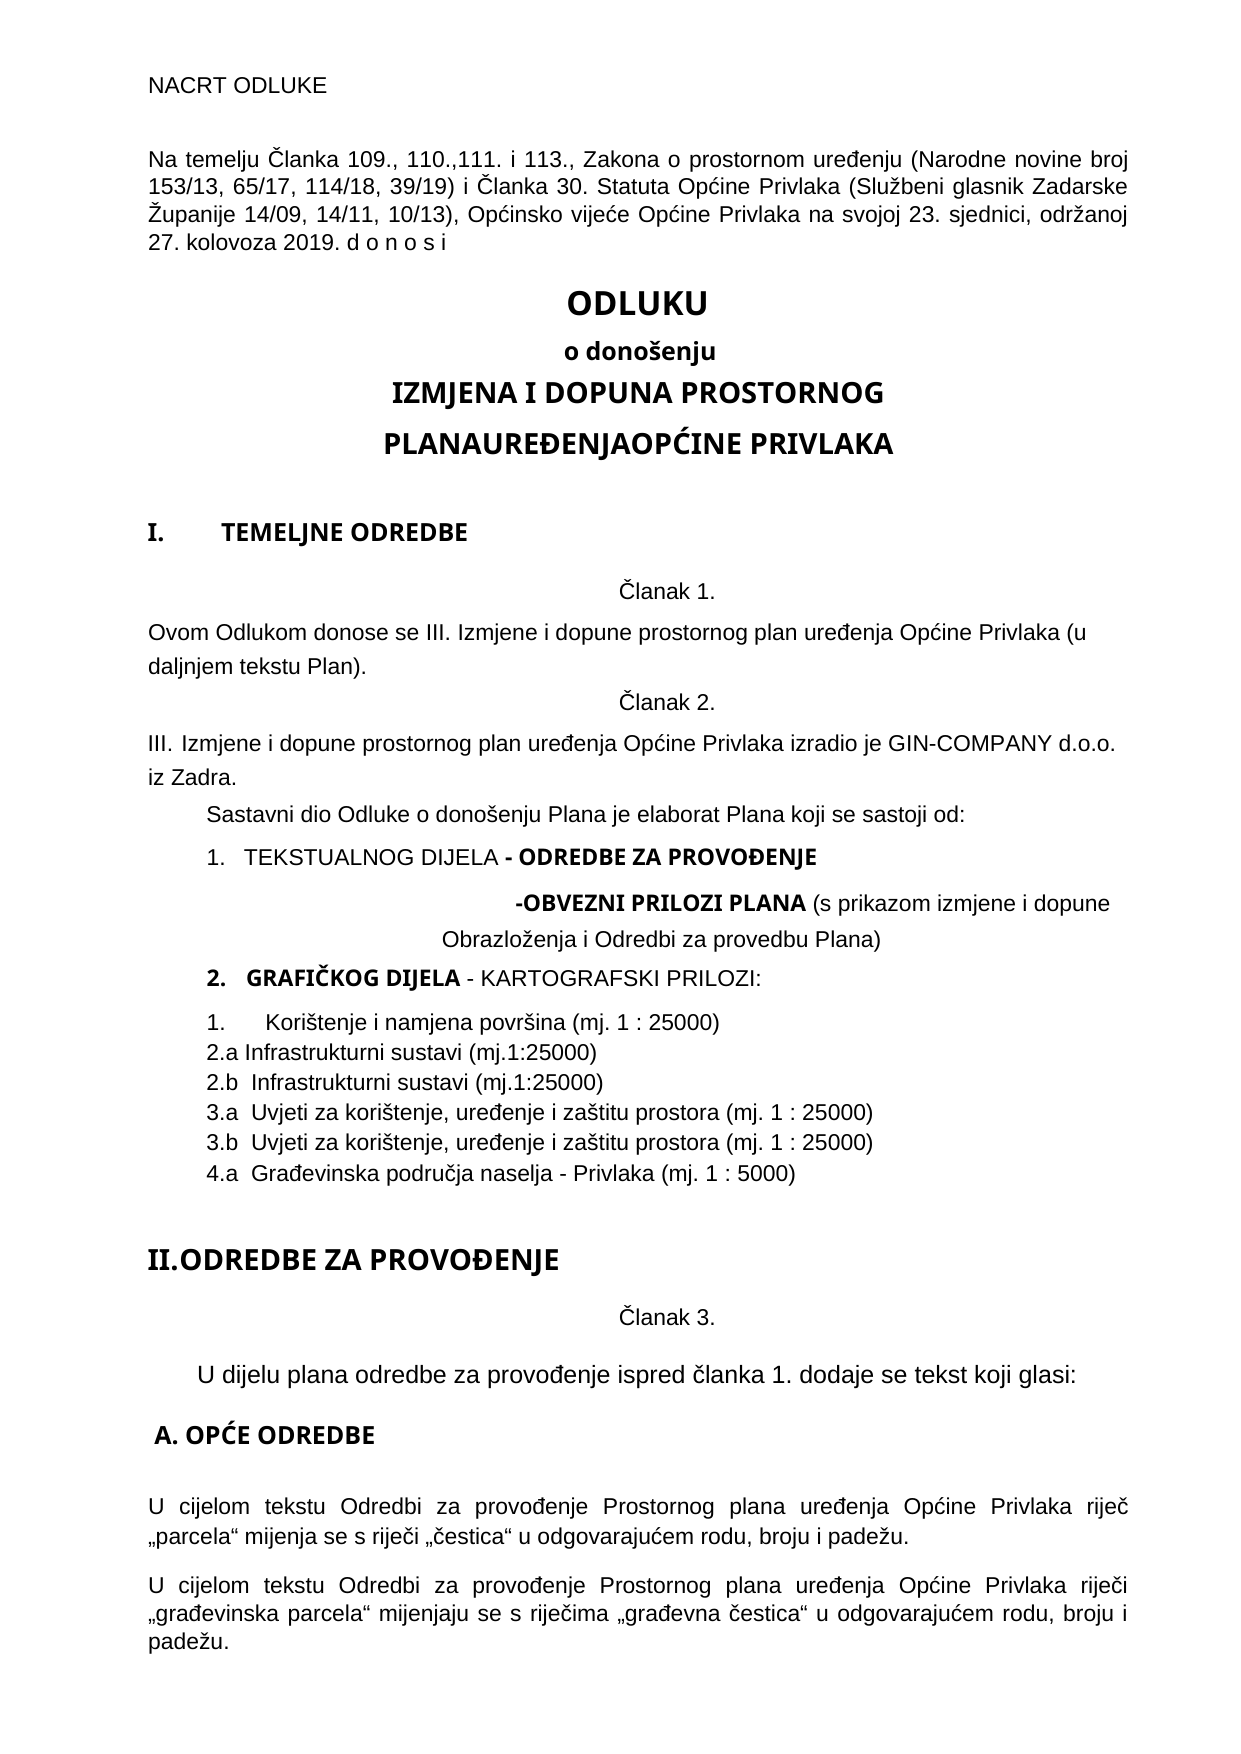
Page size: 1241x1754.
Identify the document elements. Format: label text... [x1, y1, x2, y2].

text IZMJENA I DOPUNA PROSTORNOG PLANAUREĐENJAOPĆINE PRIVLAKA [233, 372, 1044, 463]
text Na temelju Članka 109., 110.,111. i 113., Zakona o prostornom uređenju (Narodne novine broj 153/13, 65/17, 114/18, 39/19) i Članka 30. Statuta Općine Privlaka (Službeni glasnik Zadarske Županije 14/09, 14/11, 10/13), Općinsko vijeće Općine Privlaka na svojoj 23. sjednici, održanoj 27. kolovoza 2019. d o n o s i [148, 146, 1129, 255]
text NACRT ODLUKE [148, 72, 1129, 98]
text o donošenju [563, 333, 1129, 367]
text 2.b Infrastrukturni sustavi (mj.1:25000) [206, 1069, 1129, 1095]
text Članak 1. [619, 578, 1129, 604]
text U dijelu plana odredbe za provođenje ispred članka 1. dodaje se tekst koji glasi: [147, 1360, 1127, 1388]
text Ovom Odlukom donose se III. Izmjene i dopune prostornog plan uređenja Općine Privlaka (u daljnjem tekstu Plan). [148, 619, 1129, 679]
text Članak 2. [619, 689, 1129, 716]
text U cijelom tekstu Odredbi za provođenje Prostornog plana uređenja Općine Privlaka riječi „građevinska parcela“ mijenjaju se s riječima „građevna čestica“ u odgovarajućem rodu, broju i padežu. [148, 1572, 1129, 1654]
text Članak 3. [619, 1304, 1129, 1331]
text Sastavni dio Odluke o donošenju Plana je elaborat Plana koji se sastoji od: [206, 801, 1129, 827]
list TEMELJNE ODREDBE [147, 514, 1129, 548]
text 3.a Uvjeti za korištenje, uređenje i zaštitu prostora (mj. 1 : 25000) [206, 1099, 1129, 1126]
text ODLUKU [147, 280, 1127, 326]
text 4.a Građevinska područja naselja - Privlaka (mj. 1 : 5000) [206, 1159, 1129, 1186]
list GRAFIČKOG DIJELA - KARTOGRAFSKI PRILOZI: [206, 962, 1129, 993]
text 3.b Uvjeti za korištenje, uređenje i zaštitu prostora (mj. 1 : 25000) [206, 1129, 1129, 1156]
text -OBVEZNI PRILOZI PLANA (s prikazom izmjene i dopune Obrazloženja i Odredbi za provedbu Plana) [442, 886, 1129, 952]
list Izmjene i dopune prostornog plan uređenja Općine Privlaka izradio je GIN-COMPANY d.o.o. iz Zadra. [147, 730, 1129, 790]
text A. OPĆE ODREDBE [154, 1418, 1129, 1452]
list ODREDBE ZA PROVOĐENJE [147, 1239, 1129, 1279]
list Korištenje i namjena površina (mj. 1 : 25000) 2.a Infrastrukturni sustavi (mj.1:25000) [206, 1008, 721, 1065]
list TEKSTUALNOG DIJELA - ODREDBE ZA PROVOĐENJE [206, 841, 1129, 872]
text U cijelom tekstu Odredbi za provođenje Prostornog plana uređenja Općine Privlaka riječ „parcela“ mijenja se s riječi „čestica“ u odgovarajućem rodu, broju i padežu. [148, 1493, 1129, 1549]
